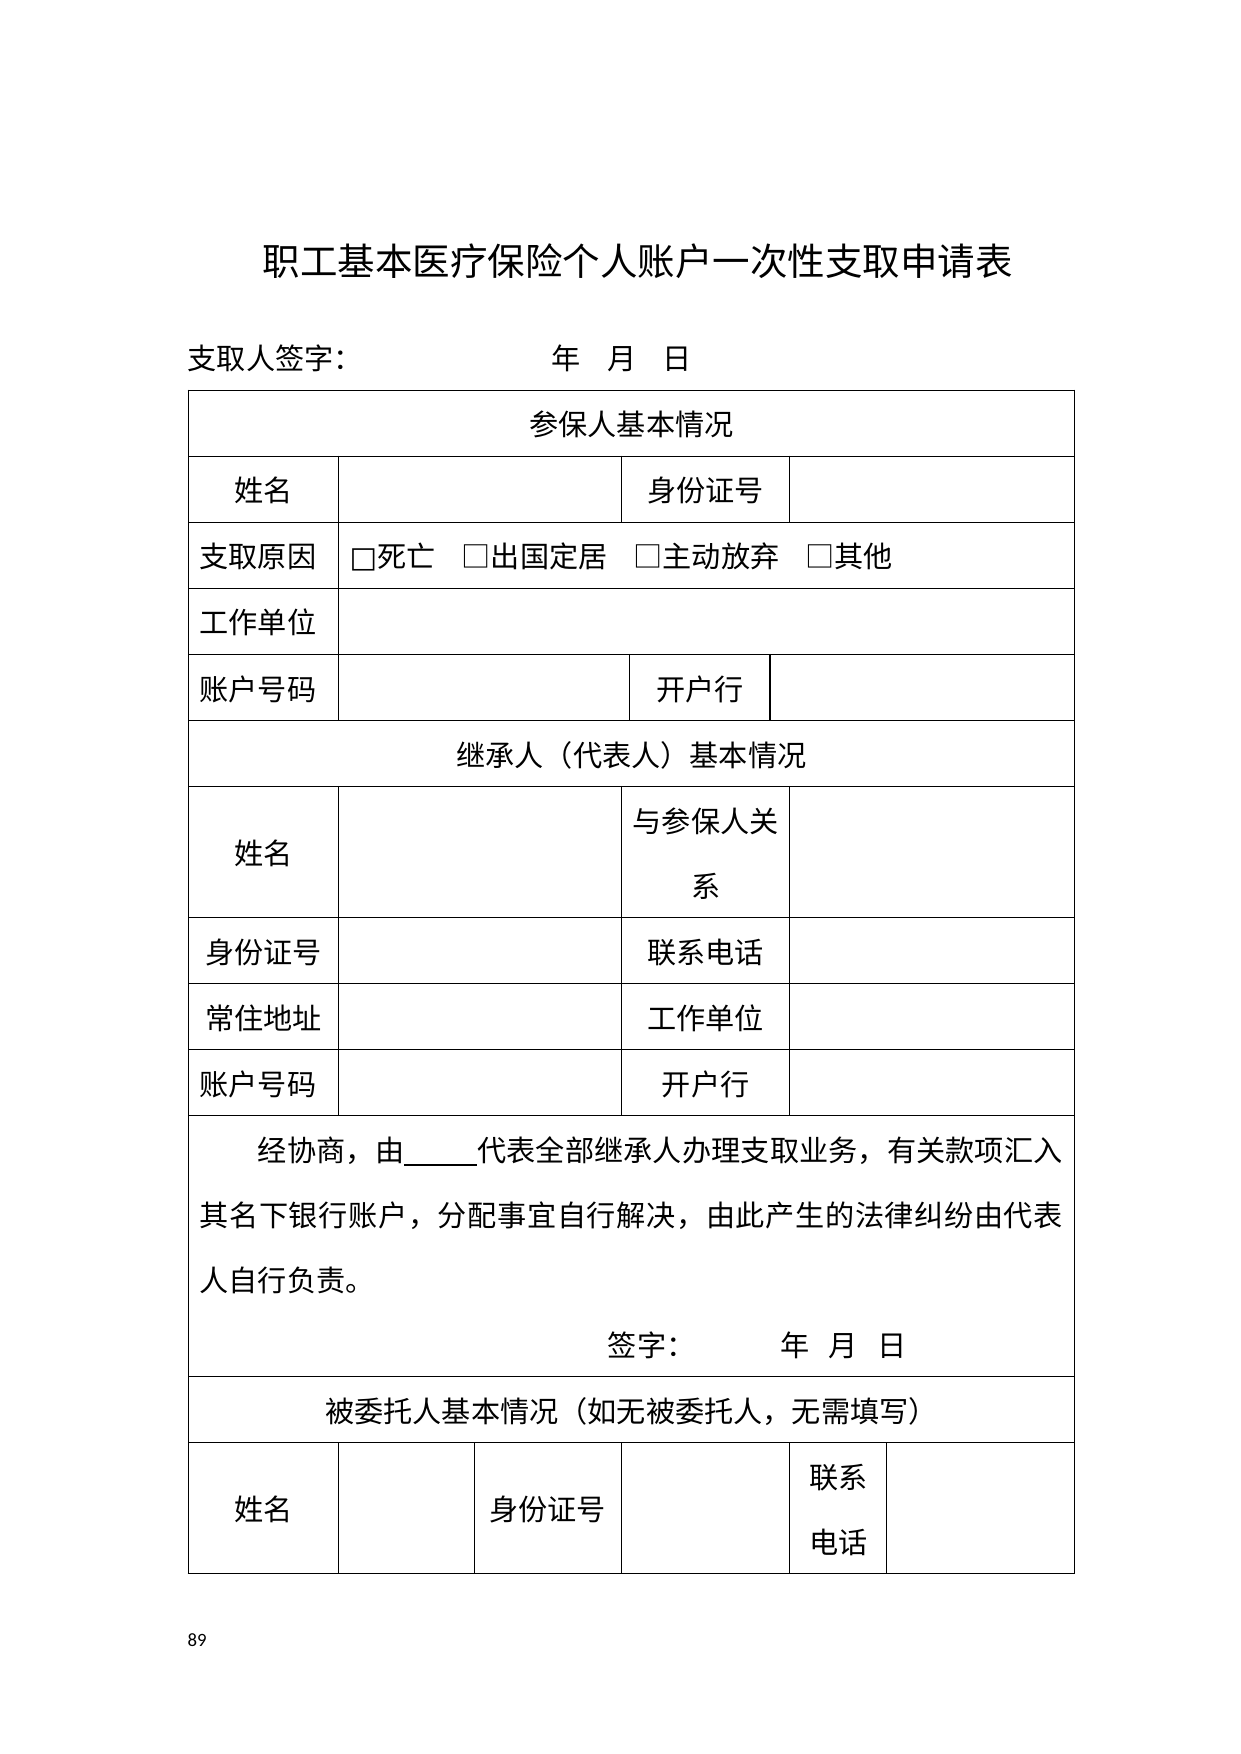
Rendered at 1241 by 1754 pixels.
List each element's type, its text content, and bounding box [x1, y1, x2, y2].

table_cell [339, 1050, 621, 1115]
text 职工基本医疗保险个人账户一次性支取申请表 [187, 227, 1053, 292]
table_cell 账户号码 [189, 1050, 338, 1115]
table_cell 开户行 [622, 1050, 789, 1115]
table_cell [790, 918, 1074, 983]
table_cell [339, 984, 621, 1049]
text 支取人签字： 年 月 日 [187, 324, 1053, 389]
table_header 参保人基本情况 [189, 391, 1074, 456]
table_cell [339, 1443, 474, 1573]
table_cell [339, 457, 621, 522]
table_cell [790, 787, 1074, 917]
table_cell [339, 655, 629, 720]
table_cell 姓名 [189, 1443, 338, 1573]
table_cell 身份证号 [475, 1443, 621, 1573]
table_cell 账户号码 [189, 655, 338, 720]
table_cell [790, 984, 1074, 1049]
table_cell 常住地址 [189, 984, 338, 1049]
table_cell 继承人（代表人）基本情况 [189, 721, 1074, 786]
table_cell 被委托人基本情况（如无被委托人，无需填写） [189, 1377, 1074, 1442]
table_cell [339, 918, 621, 983]
table_cell [771, 655, 1074, 720]
table_cell 姓名 [189, 787, 338, 917]
table_cell 开户行 [630, 655, 769, 720]
table_cell [790, 1050, 1074, 1115]
table_cell 身份证号 [189, 918, 338, 983]
table_cell [790, 457, 1074, 522]
table_cell 身份证号 [622, 457, 789, 522]
table_cell 支取原因 [189, 523, 338, 588]
table_cell [887, 1443, 1074, 1573]
table_cell [339, 787, 621, 917]
table_cell [622, 1443, 789, 1573]
table_cell 联系电话 [790, 1443, 886, 1573]
table_cell 工作单位 [189, 589, 338, 654]
table_cell 联系电话 [622, 918, 789, 983]
table_cell 经协商，由 代表全部继承人办理支取业务，有关款项汇入其名下银行账户，分配事宜自行解决，由此产生的法律纠纷由代表人自行负责。 签字： 年 月 日 [189, 1116, 1074, 1376]
table_cell 工作单位 [622, 984, 789, 1049]
table_cell 姓名 [189, 457, 338, 522]
table_cell [339, 589, 1074, 654]
table_cell 与参保人关系 [622, 787, 789, 917]
table_cell □死亡 □出国定居 □主动放弃 □其他 [339, 523, 1074, 588]
